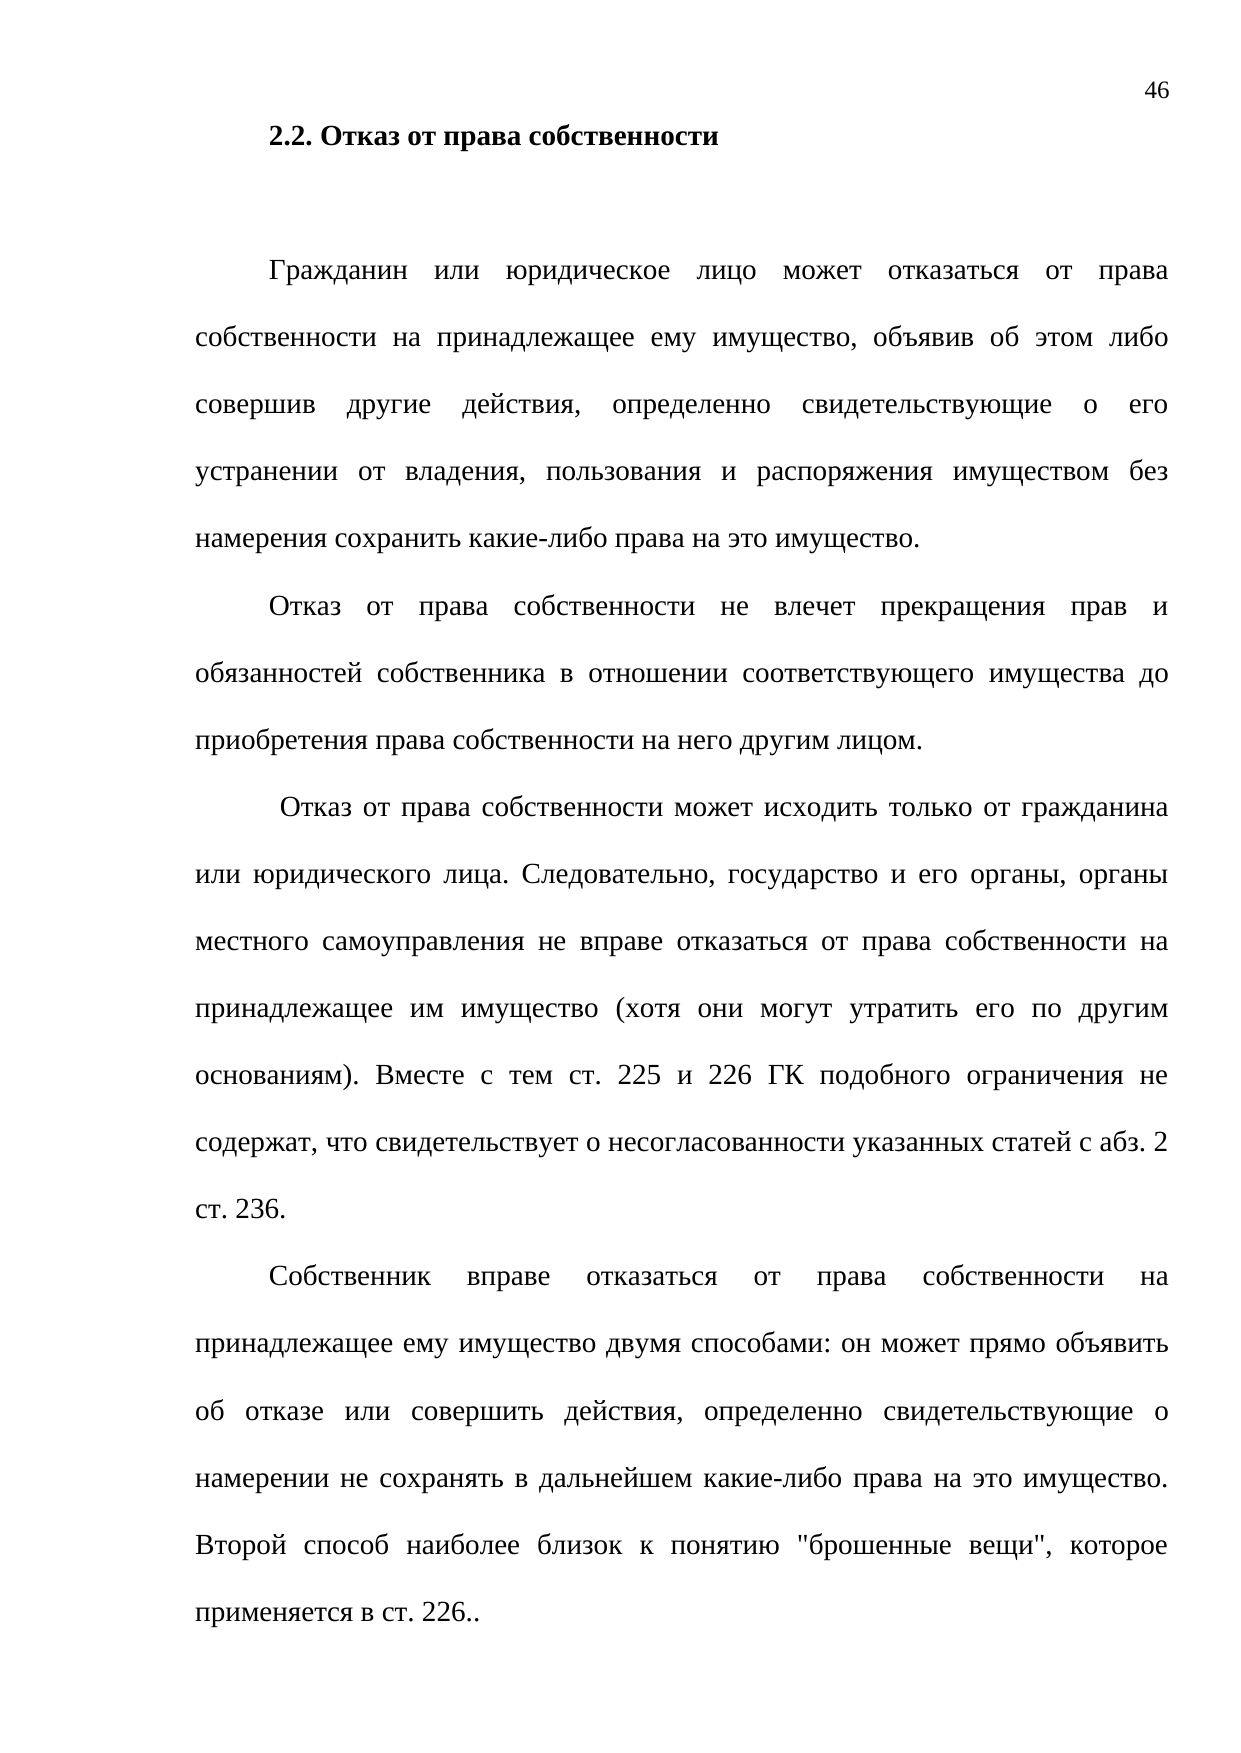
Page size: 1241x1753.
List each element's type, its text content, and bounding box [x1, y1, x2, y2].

text Собственник вправе отказаться от права собственности на принадлежащее ему имущество двумя способами: он может прямо объявить об отказе или совершить действия, определенно свидетельствующие о намерении не сохранять в дальнейшем какие-либо права на это имущество. Второй способ наиболее близок к понятию "брошенные вещи", которое применяется в ст. 226.. [195, 1258, 1169, 1627]
text 2.2. Отказ от права собственности [195, 118, 1169, 152]
text Гражданин или юридическое лицо может отказаться от права собственности на принадлежащее ему имущество, объявив об этом либо совершив другие действия, определенно свидетельствующие о его устранении от владения, пользования и распоряжения имуществом без намерения сохранить какие-либо права на это имущество. [195, 252, 1169, 554]
text Отказ от права собственности не влечет прекращения прав и обязанностей собственника в отношении соответствующего имущества до приобретения права собственности на него другим лицом. [195, 588, 1169, 755]
text Отказ от права собственности может исходить только от гражданина или юридического лица. Следовательно, государство и его органы, органы местного самоуправления не вправе отказаться от права собственности на принадлежащее им имущество (хотя они могут утратить его по другим основаниям). Вместе с тем ст. 225 и 226 ГК подобного ограничения не содержат, что свидетельствует о несогласованности указанных статей с абз. 2 ст. 236. [195, 789, 1169, 1225]
